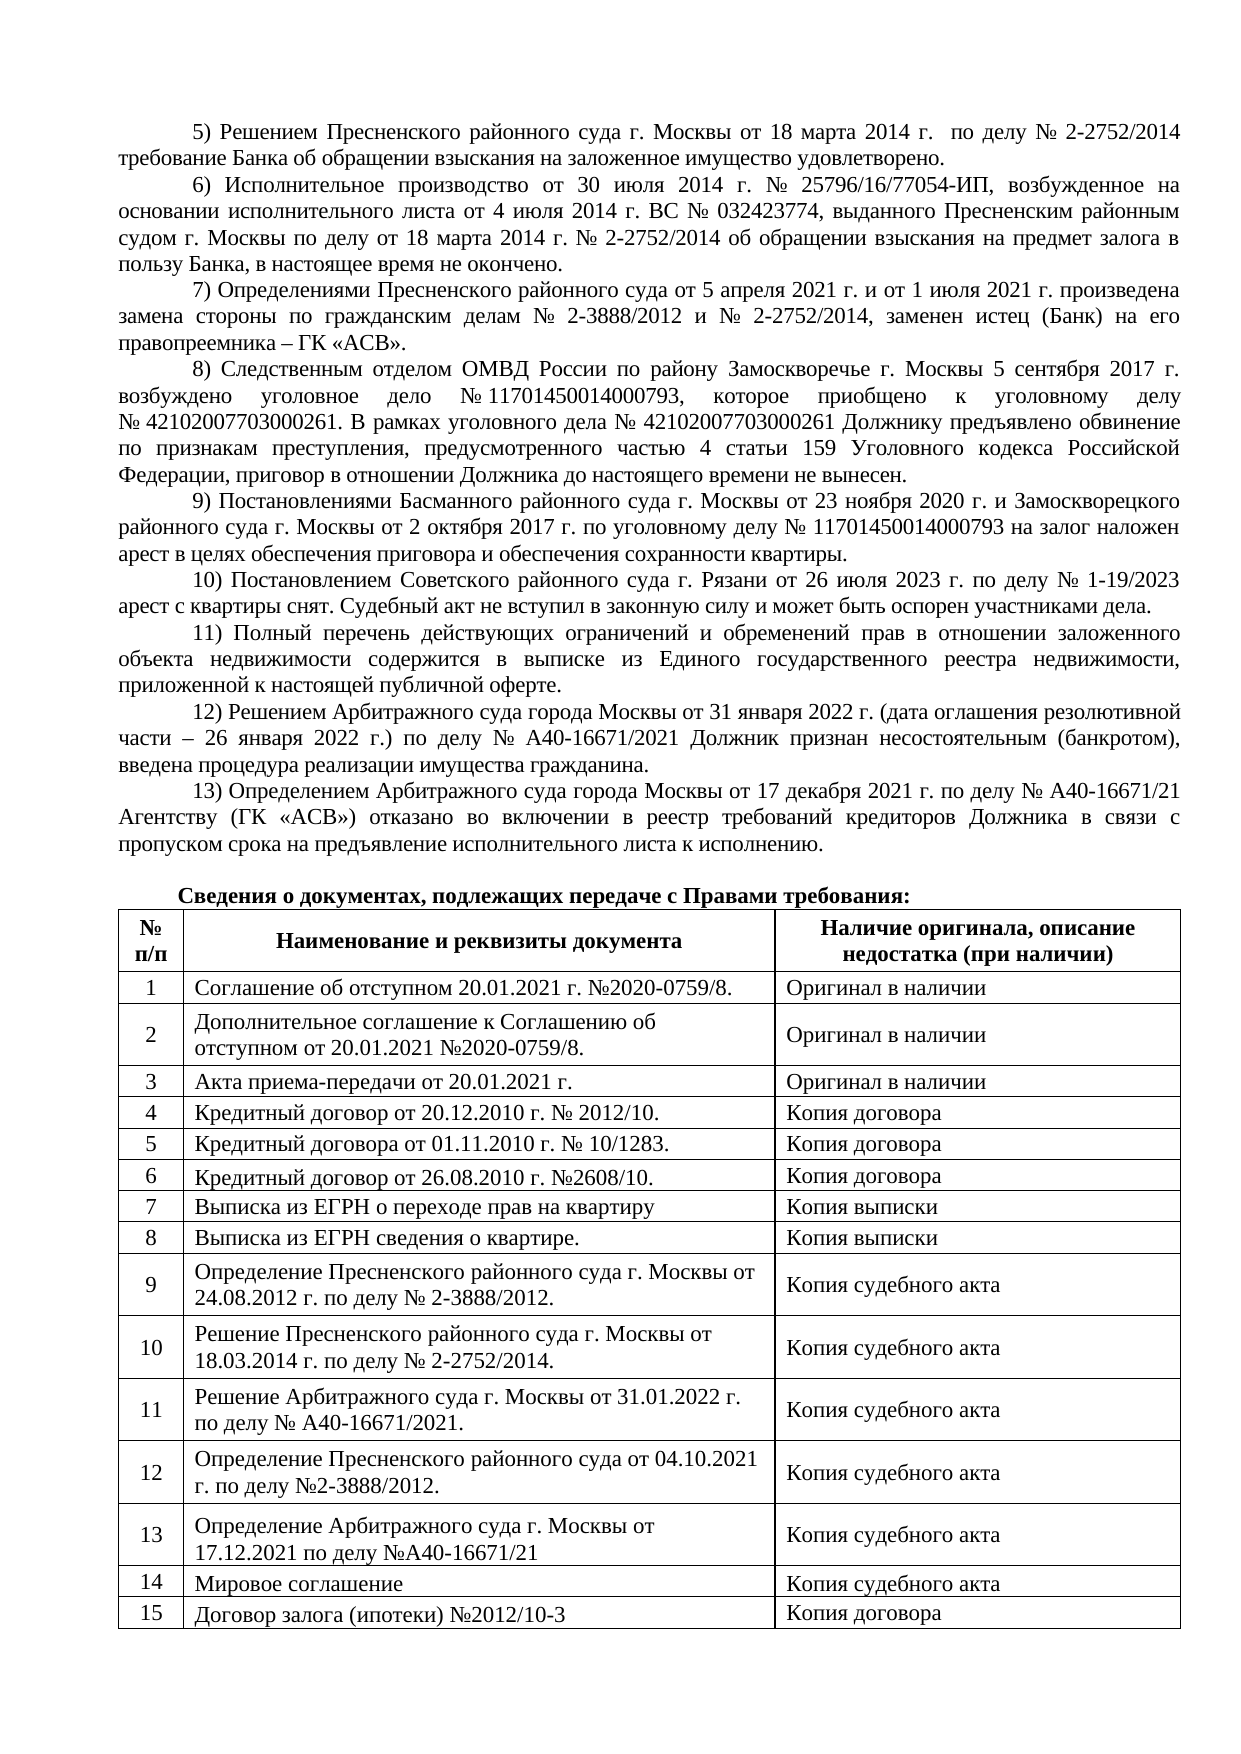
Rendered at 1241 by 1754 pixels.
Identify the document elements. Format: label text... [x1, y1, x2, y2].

table_cell Кредитный договор от 26.08.2010 г. №2608/10. [184, 1160, 774, 1190]
table_cell Мировое соглашение [184, 1566, 774, 1596]
text 9) Постановлениями Басманного районного суда г. Москвы от 23 ноября 2020 г. и Замоскворецкого районного суда г. Москвы от 2 октября 2017 г. по уголовному делу № 11701450014000793 на залог наложен арест в целях обеспечения приговора и обеспечения сохранности квартиры. [118, 487, 1181, 566]
table_cell Дополнительное соглашение к Соглашению об отступном от 20.01.2021 №2020-0759/8. [184, 1004, 774, 1065]
table_cell Выписка из ЕГРН сведения о квартире. [184, 1222, 774, 1252]
text 5) Решением Пресненского районного суда г. Москвы от 18 марта 2014 г. по делу № 2-2752/2014 требование Банка об обращении взыскания на заложенное имущество удовлетворено. [118, 118, 1181, 171]
table_cell Кредитный договор от 20.12.2010 г. № 2012/10. [184, 1097, 774, 1127]
text Сведения о документах, подлежащих передаче с Правами требования: [118, 882, 1181, 909]
table_cell Копия судебного акта [776, 1566, 1180, 1596]
table_cell 5 [119, 1129, 183, 1159]
table_cell 2 [119, 1004, 183, 1065]
table_cell Оригинал в наличии [776, 1066, 1180, 1096]
table_cell Копия договора [776, 1097, 1180, 1127]
table_cell Решение Пресненского районного суда г. Москвы от 18.03.2014 г. по делу № 2-2752/2014. [184, 1316, 774, 1377]
table_cell Оригинал в наличии [776, 972, 1180, 1002]
text 8) Следственным отделом ОМВД России по району Замоскворечье г. Москвы 5 сентября 2017 г. возбуждено уголовное дело № 11701450014000793, которое приобщено к уголовному делу № 42102007703000261. В рамках уголовного дела № 42102007703000261 Должнику предъявлено обвинение по признакам преступления, предусмотренного частью 4 статьи 159 Уголовного кодекса Российской Федерации, приговор в отношении Должника до настоящего времени не вынесен. [118, 355, 1181, 487]
table_cell 8 [119, 1222, 183, 1252]
table_cell 1 [119, 972, 183, 1002]
table_header Наименование и реквизиты документа [184, 910, 774, 971]
table_cell 9 [119, 1254, 183, 1315]
table_cell 12 [119, 1441, 183, 1502]
table_cell Копия судебного акта [776, 1441, 1180, 1502]
table_cell Копия судебного акта [776, 1379, 1180, 1440]
table_header Наличие оригинала, описание недостатка (при наличии) [776, 910, 1180, 971]
table_cell Копия выписки [776, 1191, 1180, 1221]
table_cell 11 [119, 1379, 183, 1440]
table_cell 15 [119, 1597, 183, 1627]
text 6) Исполнительное производство от 30 июля 2014 г. № 25796/16/77054-ИП, возбужденное на основании исполнительного листа от 4 июля 2014 г. ВС № 032423774, выданного Пресненским районным судом г. Москвы по делу от 18 марта 2014 г. № 2-2752/2014 об обращении взыскания на предмет залога в пользу Банка, в настоящее время не окончено. [118, 171, 1181, 276]
table_cell 13 [119, 1504, 183, 1565]
table_cell 4 [119, 1097, 183, 1127]
table_cell Копия выписки [776, 1222, 1180, 1252]
table_cell Соглашение об отступном 20.01.2021 г. №2020-0759/8. [184, 972, 774, 1002]
table_cell Копия договора [776, 1160, 1180, 1190]
table_cell Оригинал в наличии [776, 1004, 1180, 1065]
table_cell 3 [119, 1066, 183, 1096]
text 12) Решением Арбитражного суда города Москвы от 31 января 2022 г. (дата оглашения резолютивной части – 26 января 2022 г.) по делу № А40-16671/2021 Должник признан несостоятельным (банкротом), введена процедура реализации имущества гражданина. [118, 698, 1181, 777]
table_cell Кредитный договора от 01.11.2010 г. № 10/1283. [184, 1129, 774, 1159]
table_cell Выписка из ЕГРН о переходе прав на квартиру [184, 1191, 774, 1221]
table_cell 6 [119, 1160, 183, 1190]
table_cell Копия судебного акта [776, 1316, 1180, 1377]
table_cell Акта приема-передачи от 20.01.2021 г. [184, 1066, 774, 1096]
table_cell 14 [119, 1566, 183, 1596]
table_cell Копия договора [776, 1597, 1180, 1627]
table_header № п/п [119, 910, 183, 971]
table_cell 10 [119, 1316, 183, 1377]
table_cell Копия судебного акта [776, 1254, 1180, 1315]
table_cell Договор залога (ипотеки) №2012/10-3 [184, 1597, 774, 1627]
table_cell Копия судебного акта [776, 1504, 1180, 1565]
text 7) Определениями Пресненского районного суда от 5 апреля 2021 г. и от 1 июля 2021 г. произведена замена стороны по гражданским делам № 2-3888/2012 и № 2-2752/2014, заменен истец (Банк) на его правопреемника – ГК «АСВ». [118, 276, 1181, 355]
text 10) Постановлением Советского районного суда г. Рязани от 26 июля 2023 г. по делу № 1-19/2023 арест с квартиры снят. Судебный акт не вступил в законную силу и может быть оспорен участниками дела. [118, 566, 1181, 619]
text 11) Полный перечень действующих ограничений и обременений прав в отношении заложенного объекта недвижимости содержится в выписке из Единого государственного реестра недвижимости, приложенной к настоящей публичной оферте. [118, 619, 1181, 698]
text 13) Определением Арбитражного суда города Москвы от 17 декабря 2021 г. по делу № А40-16671/21 Агентству (ГК «АСВ») отказано во включении в реестр требований кредиторов Должника в связи с пропуском срока на предъявление исполнительного листа к исполнению. [118, 777, 1181, 856]
table_cell Определение Арбитражного суда г. Москвы от 17.12.2021 по делу №А40-16671/21 [184, 1504, 774, 1565]
table_cell Определение Пресненского районного суда от 04.10.2021 г. по делу №2-3888/2012. [184, 1441, 774, 1502]
table_cell 7 [119, 1191, 183, 1221]
table_cell Определение Пресненского районного суда г. Москвы от 24.08.2012 г. по делу № 2-3888/2012. [184, 1254, 774, 1315]
table_cell Копия договора [776, 1129, 1180, 1159]
table_cell Решение Арбитражного суда г. Москвы от 31.01.2022 г. по делу № А40-16671/2021. [184, 1379, 774, 1440]
